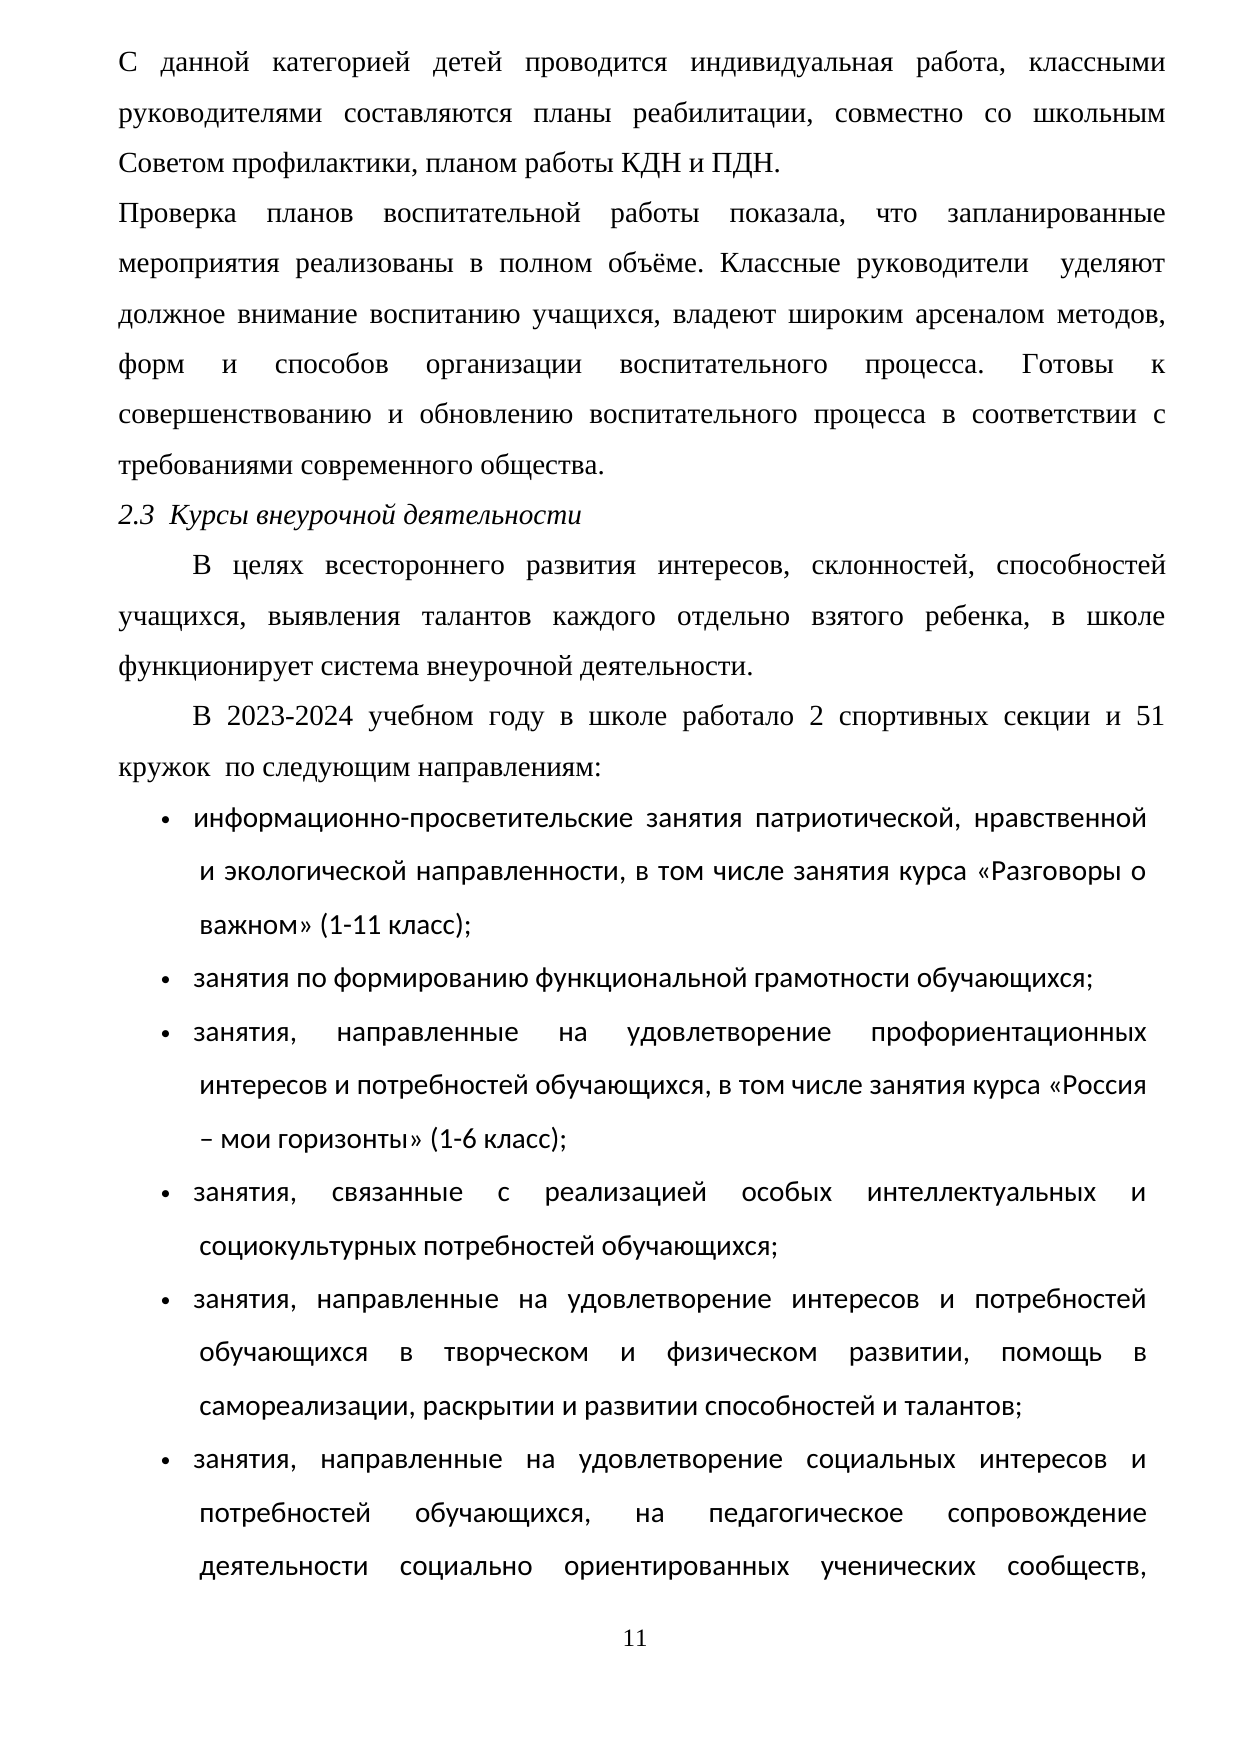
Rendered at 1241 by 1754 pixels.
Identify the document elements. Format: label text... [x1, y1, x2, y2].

text В 2023-2024 учебном году в школе работало 2 спортивных секции и 51 кружок по следующим направлениям: [118, 698, 1167, 782]
list занятия, связанные с реализацией особых интеллектуальных и социокультурных потребностей обучающихся; [162, 1173, 1148, 1262]
list занятия, направленные на удовлетворение профориентационных интересов и потребностей обучающихся, в том числе занятия курса «Россия – мои горизонты» (1-6 класс); [162, 1013, 1148, 1155]
list занятия, направленные на удовлетворение интересов и потребностей обучающихся в творческом и физическом развитии, помощь в самореализации, раскрытии и развитии способностей и талантов; [162, 1280, 1148, 1422]
list занятия по формированию функциональной грамотности обучающихся; [162, 959, 1148, 995]
text С данной категорией детей проводится индивидуальная работа, классными руководителями составляются планы реабилитации, совместно со школьным Советом профилактики, планом работы КДН и ПДН. [118, 44, 1167, 178]
text В целях всестороннего развития интересов, склонностей, способностей учащихся, выявления талантов каждого отдельно взятого ребенка, в школе функционирует система внеурочной деятельности. [118, 547, 1167, 682]
text 2.3 Курсы внеурочной деятельности [118, 497, 1167, 531]
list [162, 1440, 1148, 1583]
text Проверка планов воспитательной работы показала, что запланированные мероприятия реализованы в полном объёме. Классные руководители уделяют должное внимание воспитанию учащихся, владеют широким арсеналом методов, форм и способов организации воспитательного процесса. Готовы к совершенствованию и обновлению воспитательного процесса в соответствии с требованиями современного общества. [118, 195, 1167, 480]
list информационно-просветительские занятия патриотической, нравственной и экологической направленности, в том числе занятия курса «Разговоры о важном» (1-11 класс); [162, 799, 1148, 942]
